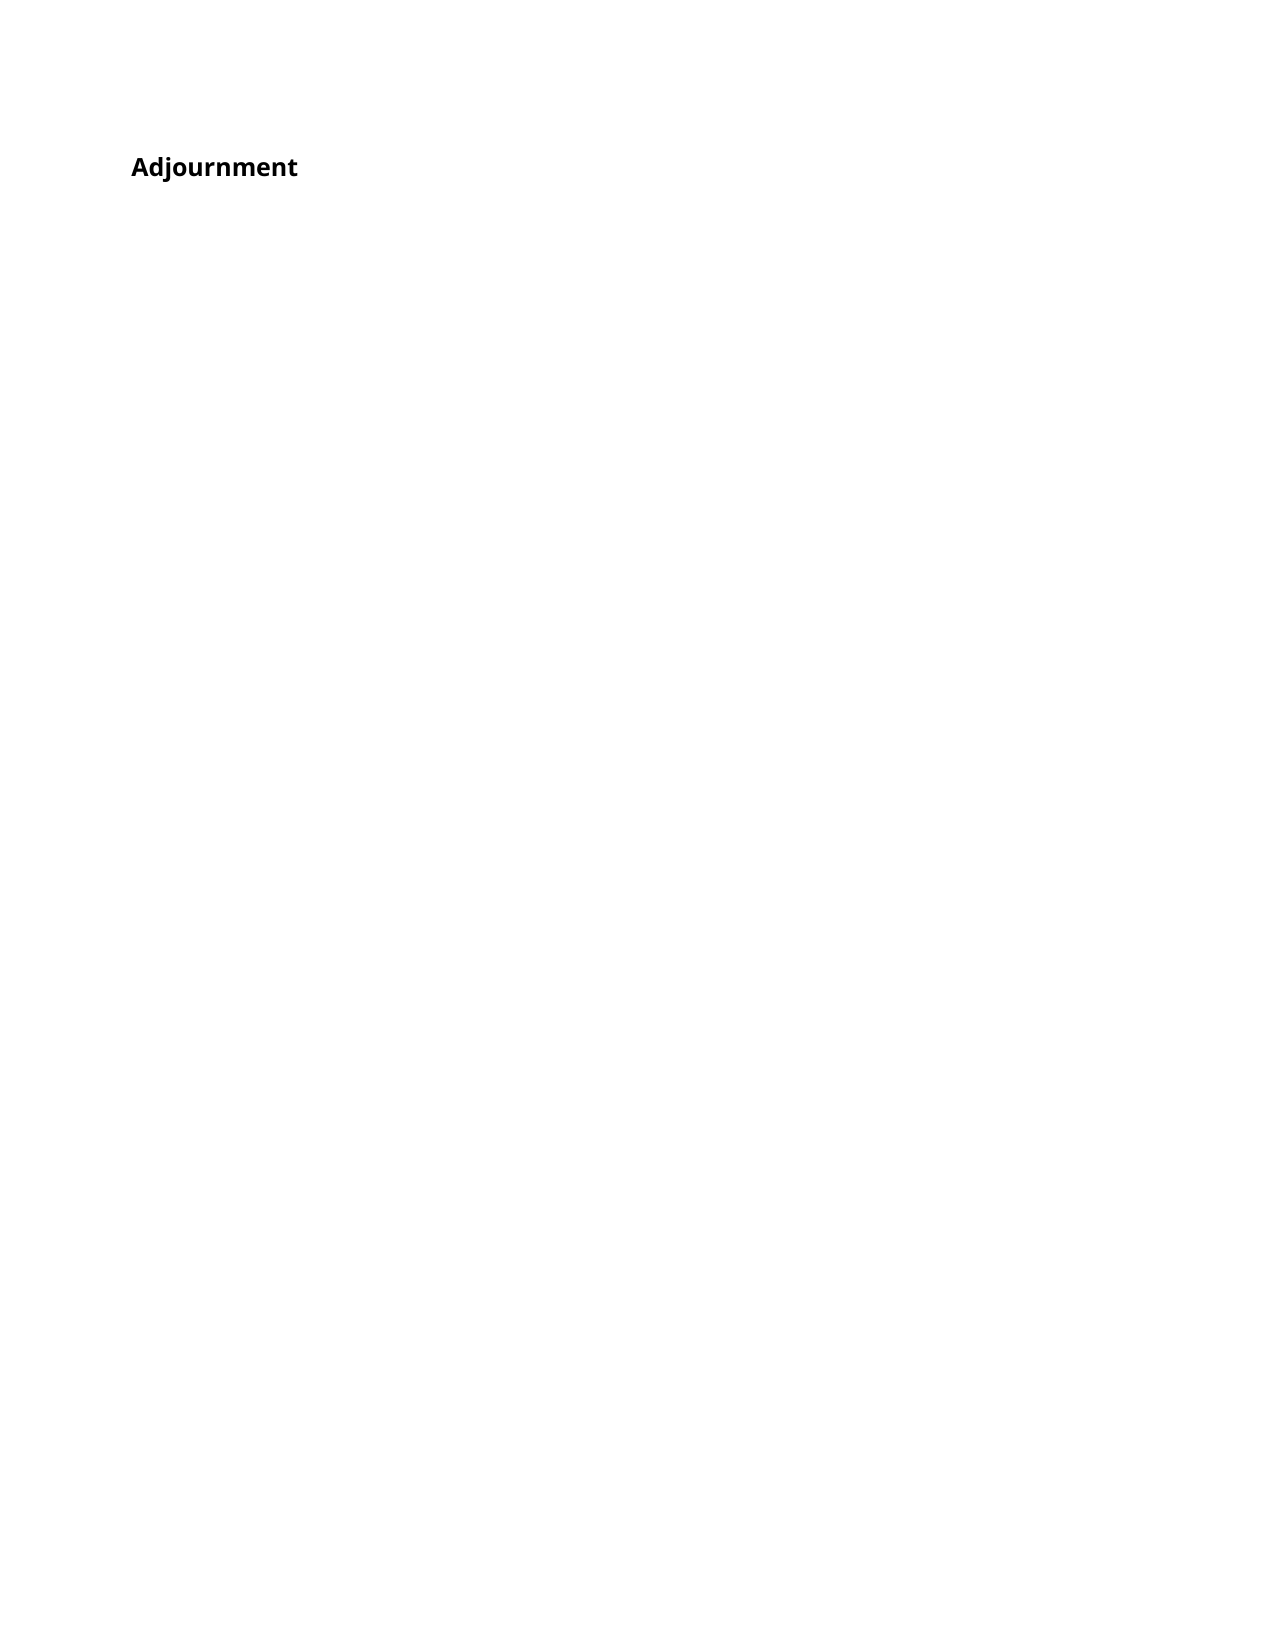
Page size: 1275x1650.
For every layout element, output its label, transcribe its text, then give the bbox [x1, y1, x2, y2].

text Adjournment [131, 150, 1170, 184]
